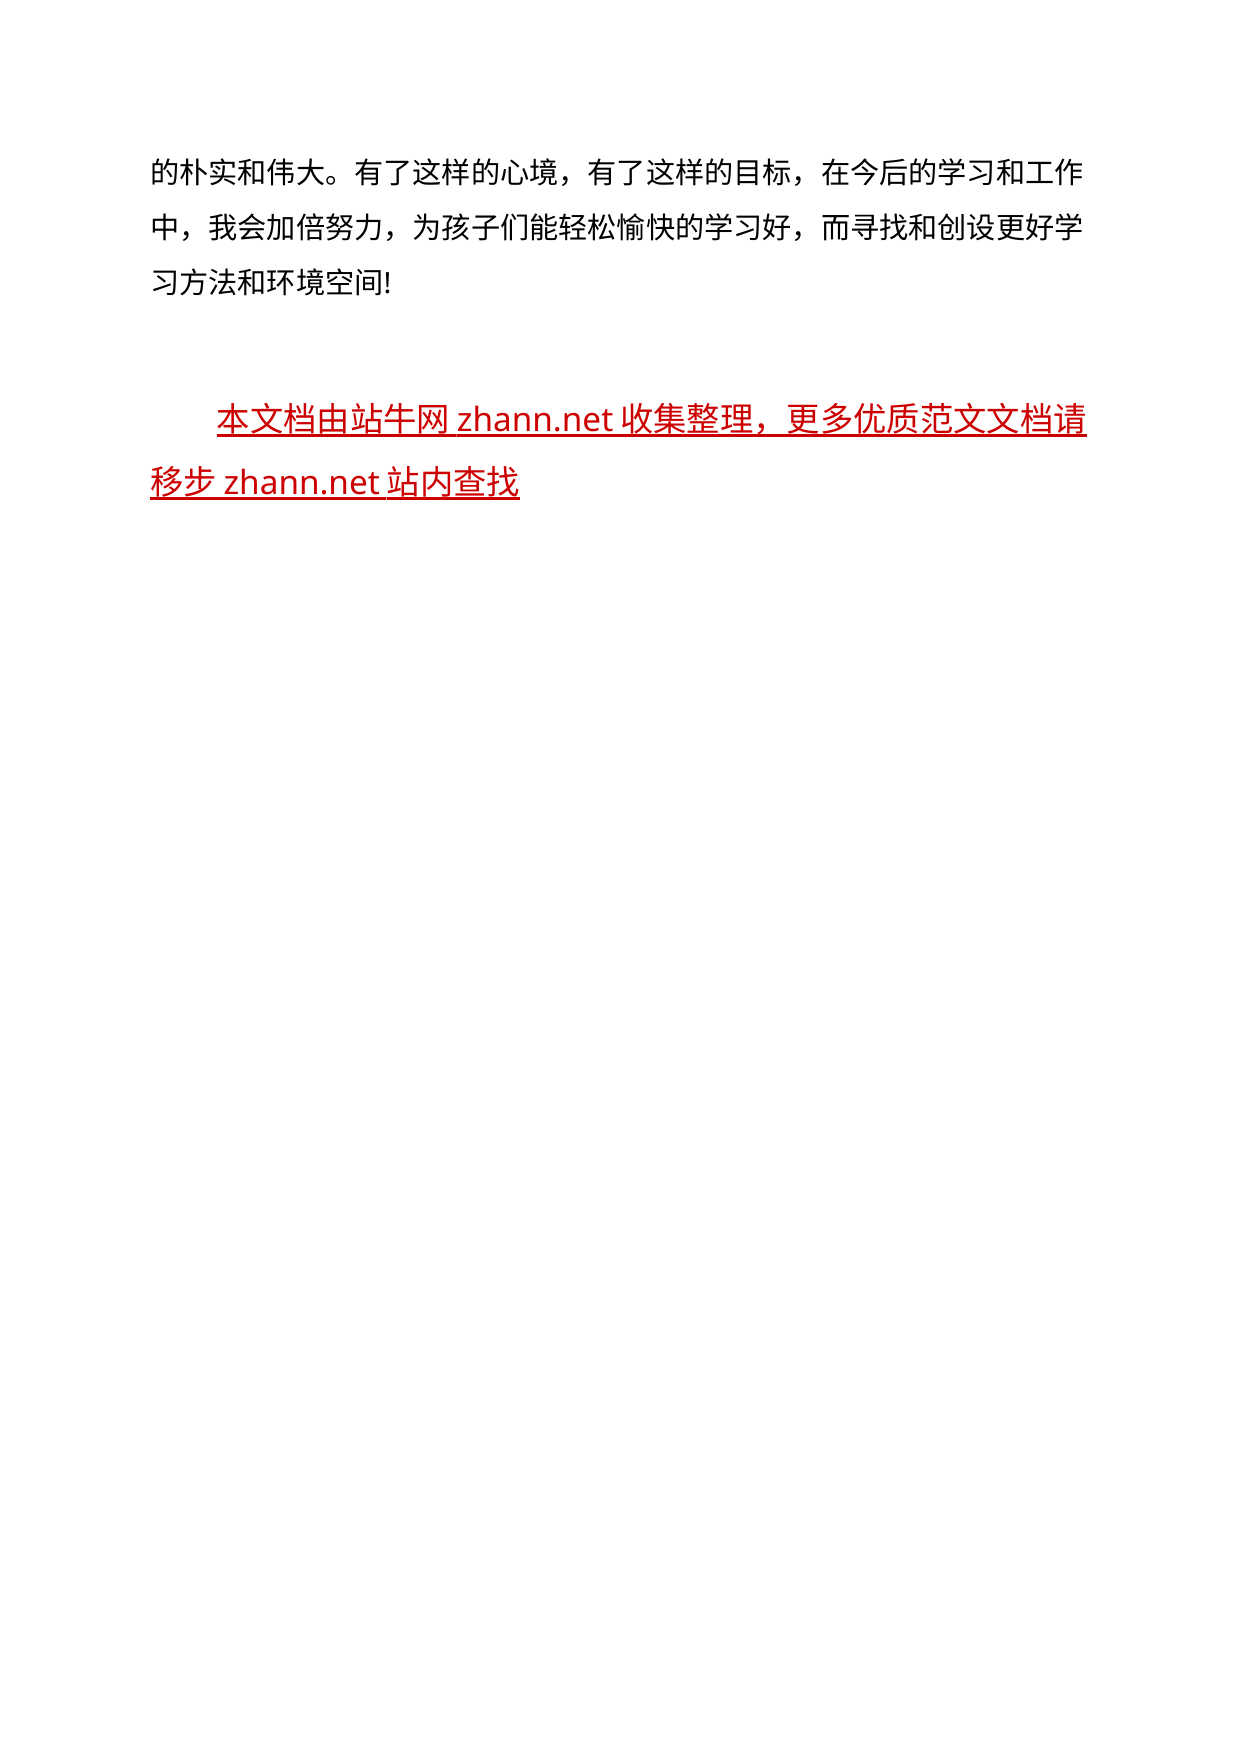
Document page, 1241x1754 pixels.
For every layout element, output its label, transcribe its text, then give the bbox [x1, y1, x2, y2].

text 本文档由站牛网zhann.net收集整理，更多优质范文文档请移步zhann.net站内查找 [150, 393, 1090, 504]
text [150, 150, 1090, 302]
